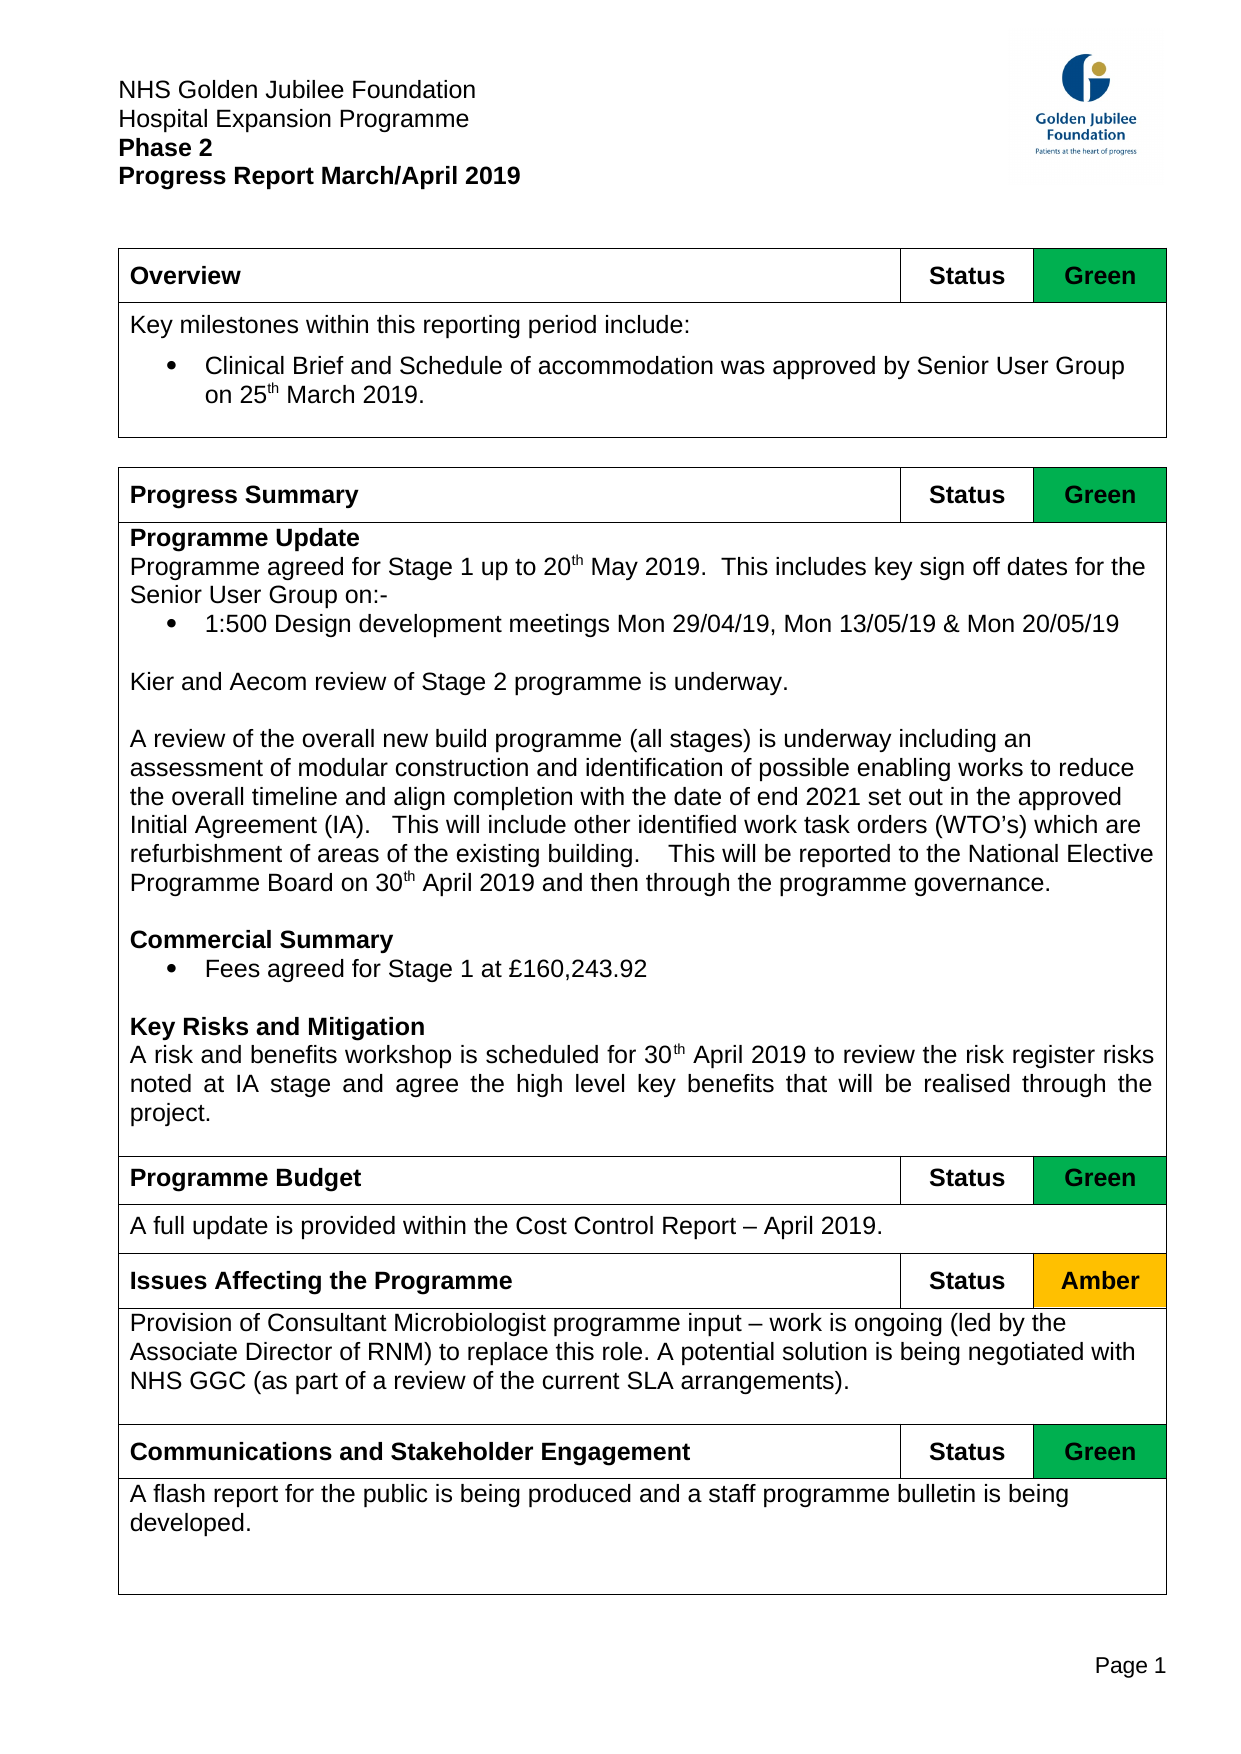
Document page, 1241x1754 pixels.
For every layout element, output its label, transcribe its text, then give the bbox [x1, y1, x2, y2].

table_cell Issues Affecting the Programme [119, 1254, 900, 1307]
table_header Status [901, 249, 1033, 302]
table_cell Status [901, 1157, 1033, 1204]
picture [1007, 28, 1164, 185]
table_cell Programme Budget [119, 1157, 900, 1204]
table_header Green [1034, 249, 1166, 302]
table_cell Status [901, 1254, 1033, 1307]
table_header Progress Summary [119, 468, 900, 522]
table_cell A full update is provided within the Cost Control Report – April 2019. [119, 1205, 1166, 1253]
table_header Overview [119, 249, 900, 302]
table_cell Amber [1034, 1254, 1166, 1307]
table_header Green [1034, 468, 1166, 522]
table_cell Status [901, 1425, 1033, 1478]
table_cell Green [1034, 1157, 1166, 1204]
table_cell Key milestones within this reporting period include: Clinical Brief and Schedule of accommodation was approved by Senior User Group on 25th March 2019. [119, 303, 1166, 437]
table_cell A flash report for the public is being produced and a staff programme bulletin is being developed. [119, 1479, 1166, 1594]
table_cell Green [1034, 1425, 1166, 1478]
table_cell Communications and Stakeholder Engagement [119, 1425, 900, 1478]
table_cell Provision of Consultant Microbiologist programme input – work is ongoing (led by the Associate Director of RNM) to replace this role. A potential solution is being negotiated with NHS GGC (as part of a review of the current SLA arrangements). [119, 1309, 1166, 1423]
table_cell Programme Update Programme agreed for Stage 1 up to 20th May 2019. This includes key sign off dates for the Senior User Group on:- 1:500 Design development meetings Mon 29/04/19, Mon 13/05/19 & Mon 20/05/19 Kier and Aecom review of Stage 2 programme is underway. A review of the overall new build programme (all stages) is underway including an assessment of modular construction and identification of possible enabling works to reduce the overall timeline and align completion with the date of end 2021 set out in the approved Initial Agreement (IA). This will include other identified work task orders (WTO’s) which are refurbishment of areas of the existing building. This will be reported to the National Elective Programme Board on 30th April 2019 and then through the programme governance. Commercial Summary Fees agreed for Stage 1 at £160,243.92 Key Risks and Mitigation A risk and benefits workshop is scheduled for 30th April 2019 to review the risk register risks noted at IA stage and agree the high level key benefits that will be realised through the project. [119, 523, 1166, 1156]
table_header Status [901, 468, 1033, 522]
